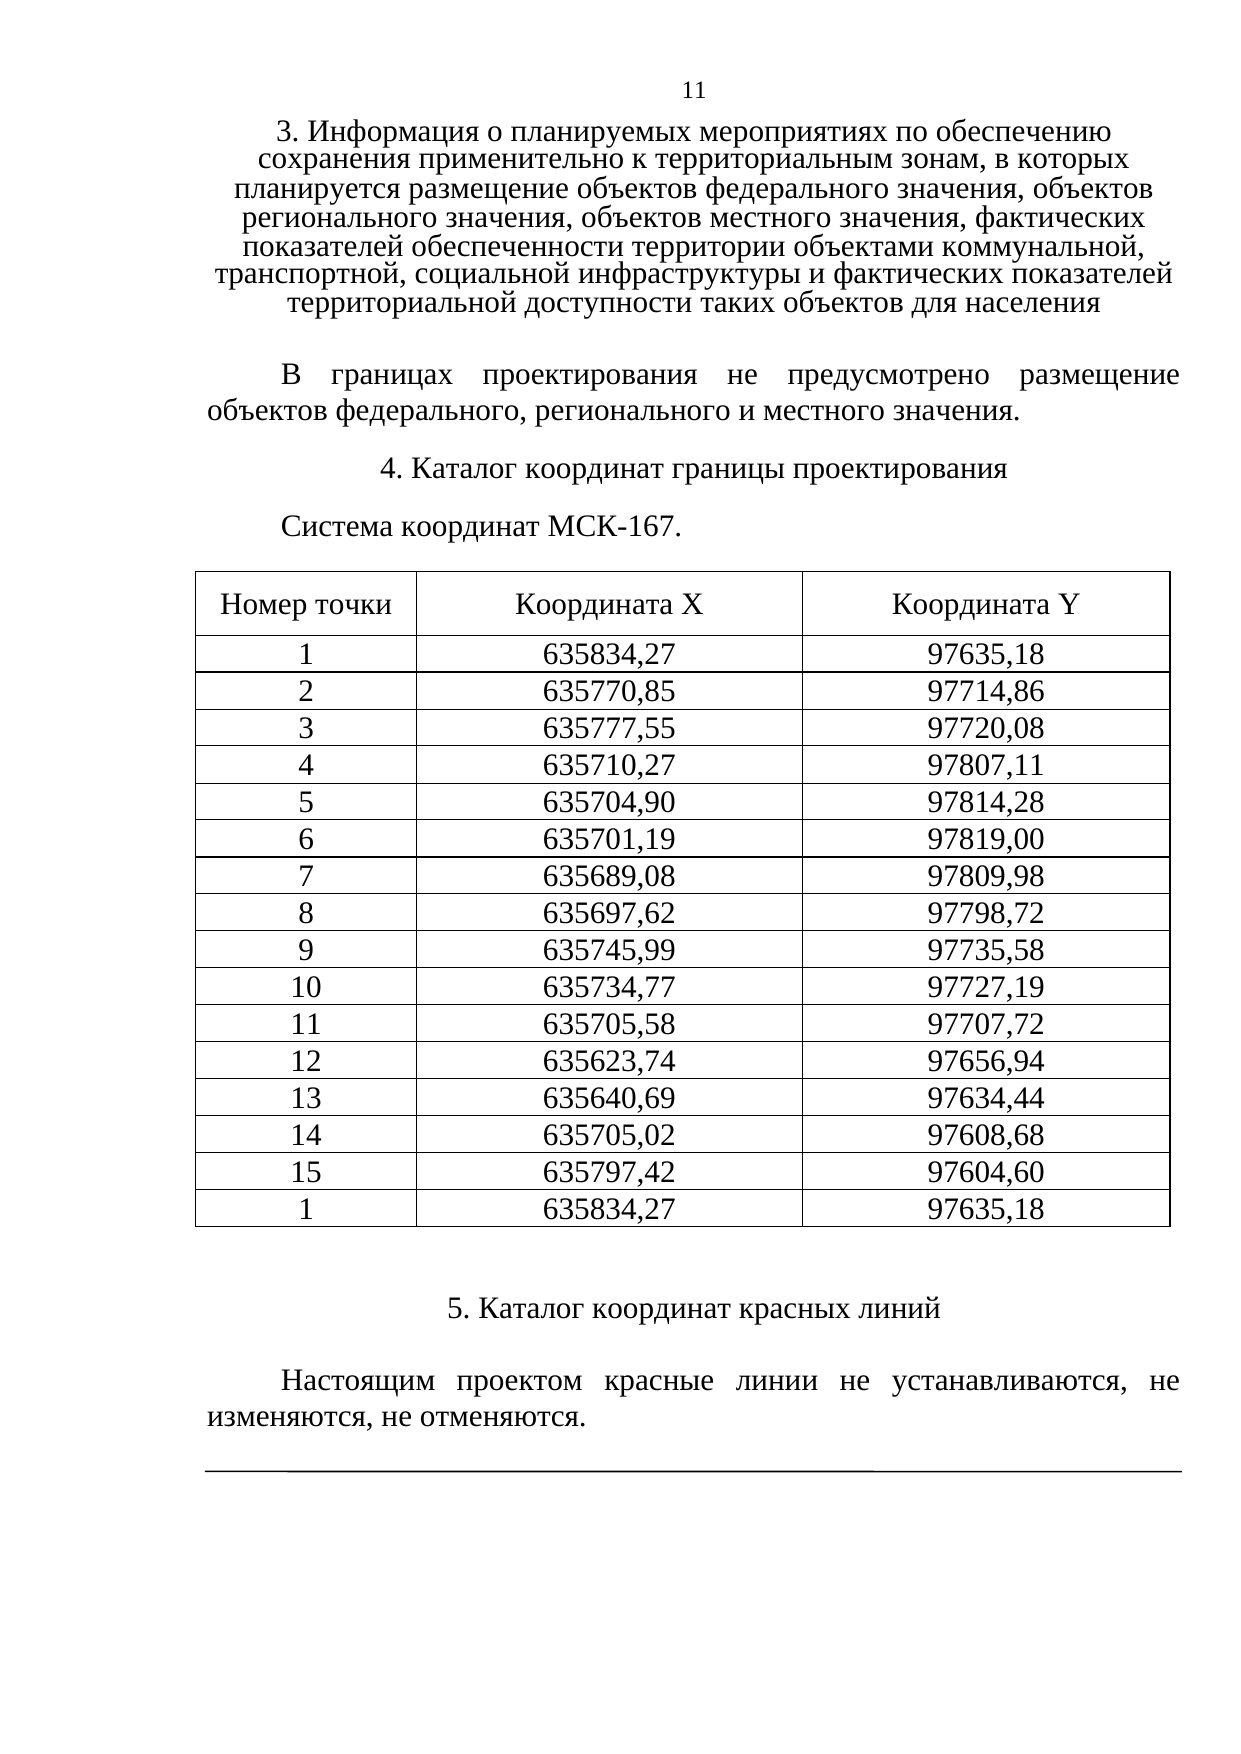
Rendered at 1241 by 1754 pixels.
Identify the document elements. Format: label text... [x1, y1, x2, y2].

table_cell 97819,00 [803, 820, 1169, 856]
subtitle 3. Информация о планируемых мероприятиях по обеспечению сохранения применительно к территориальным зонам, в которых [207, 118, 1181, 176]
table_cell 97635,18 [803, 1190, 1169, 1226]
subtitle 4. Каталог координат границы проектирования [207, 456, 1181, 485]
table_cell 635705,58 [417, 1005, 802, 1041]
table_cell 12 [196, 1042, 416, 1078]
table_cell 97809,98 [803, 858, 1169, 893]
subtitle планируется размещение объектов федерального значения, объектов [716, 176, 1181, 204]
subtitle регионального значения, объектов местного значения, фактических [207, 204, 1181, 233]
table_cell 3 [196, 710, 416, 745]
table_cell 5 [196, 784, 416, 819]
table_cell 97635,18 [803, 636, 1169, 671]
table_cell 97727,19 [803, 968, 1169, 1004]
table_cell 97807,11 [803, 746, 1169, 782]
table_cell 97798,72 [803, 894, 1169, 930]
table_header Номер точки [196, 572, 416, 634]
text В границах проектирования не предусмотрено размещение объектов федерального, регионального и местного значения. [207, 355, 1181, 427]
table_cell 635734,77 [417, 968, 802, 1004]
table_cell 1 [196, 1190, 416, 1226]
table_cell 97720,08 [803, 710, 1169, 745]
table_header Координата Y [803, 572, 1169, 634]
table_cell 9 [196, 931, 416, 967]
table_cell 635701,19 [417, 820, 802, 856]
table_cell 635623,74 [417, 1042, 802, 1078]
table_cell 635697,62 [417, 894, 802, 930]
table_cell 97707,72 [803, 1005, 1169, 1041]
table_cell 635777,55 [417, 710, 802, 745]
table_cell 11 [196, 1005, 416, 1041]
table_cell 7 [196, 858, 416, 893]
table_cell 13 [196, 1079, 416, 1115]
text Система координат МСК-167. [207, 513, 1181, 542]
subtitle показателей обеспеченности территории объектами коммунальной, транспортной, социальной инфраструктуры и фактических показателей территориальной доступности таких объектов для населения [207, 233, 1181, 319]
table_cell 15 [196, 1153, 416, 1189]
table_cell 97714,86 [803, 673, 1169, 708]
table_cell 97735,58 [803, 931, 1169, 967]
table_header Координата Х [417, 572, 802, 634]
table_cell 1 [196, 636, 416, 671]
table_cell 97608,68 [803, 1116, 1169, 1152]
table_cell 97634,44 [803, 1079, 1169, 1115]
table_cell 635710,27 [417, 746, 802, 782]
text Настоящим проектом красные линии не устанавливаются, не изменяются, не отменяются. [207, 1361, 1181, 1433]
table_cell 10 [196, 968, 416, 1004]
table_cell 6 [196, 820, 416, 856]
table_cell 635770,85 [417, 673, 802, 708]
subtitle планируется размещение объектов федерального значения, объектов [207, 176, 714, 204]
table_cell 635834,27 [417, 1190, 802, 1226]
table_cell 635745,99 [417, 931, 802, 967]
table_cell 14 [196, 1116, 416, 1152]
table_cell 635834,27 [417, 636, 802, 671]
table_cell 635640,69 [417, 1079, 802, 1115]
table_cell 2 [196, 673, 416, 708]
table_cell 97656,94 [803, 1042, 1169, 1078]
table_cell 8 [196, 894, 416, 930]
table_cell 97814,28 [803, 784, 1169, 819]
table_cell 4 [196, 746, 416, 782]
table_cell 635704,90 [417, 784, 802, 819]
table_cell 635797,42 [417, 1153, 802, 1189]
table_cell 635705,02 [417, 1116, 802, 1152]
table_cell 635689,08 [417, 858, 802, 893]
table_cell 97604,60 [803, 1153, 1169, 1189]
subtitle 5. Каталог координат красных линий [207, 1289, 1181, 1325]
